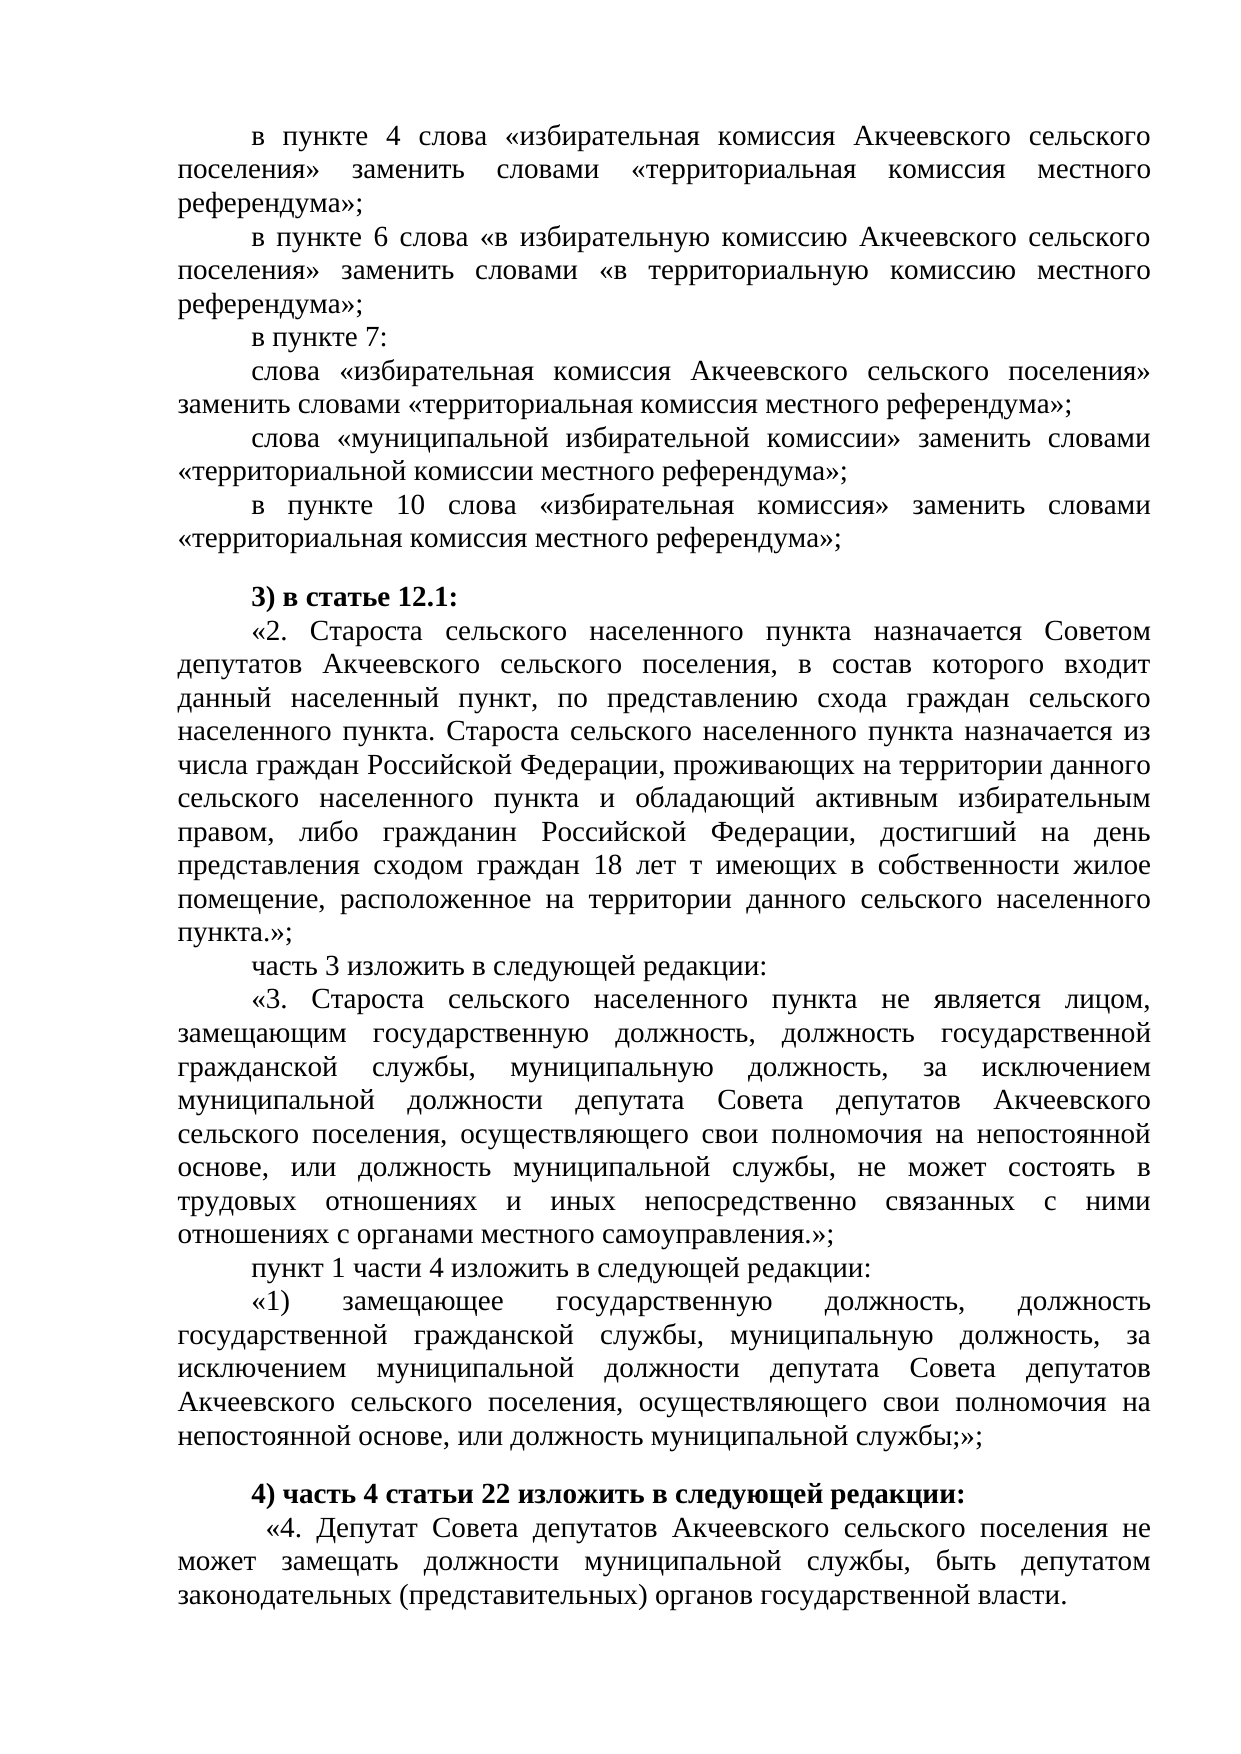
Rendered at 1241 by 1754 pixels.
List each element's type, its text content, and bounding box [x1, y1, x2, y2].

text «4. Депутат Совета депутатов Акчеевского сельского поселения не может замещать должности муниципальной службы, быть депутатом законодательных (представительных) органов государственной власти. [177, 1510, 1152, 1610]
text в пункте 6 слова «в избирательную комиссию Акчеевского сельского поселения» заменить словами «в территориальную комиссию местного референдума»; [177, 219, 1152, 319]
text в пункте 10 слова «избирательная комиссия» заменить словами «территориальная комиссия местного референдума»; [177, 487, 1152, 554]
text 4) часть 4 статьи 22 изложить в следующей редакции: [177, 1476, 1152, 1510]
text «3. Староста сельского населенного пункта не является лицом, замещающим государственную должность, должность государственной гражданской службы, муниципальную должность, за исключением муниципальной должности депутата Совета депутатов Акчеевского сельского поселения, осуществляющего свои полномочия на непостоянной основе, или должность муниципальной службы, не может состоять в трудовых отношениях и иных непосредственно связанных с ними отношениях с органами местного самоуправления.»; [177, 982, 1152, 1250]
text пункт 1 части 4 изложить в следующей редакции: [177, 1250, 1152, 1283]
text слова «муниципальной избирательной комиссии» заменить словами «территориальной комиссии местного референдума»; [177, 420, 1152, 487]
text «2. Староста сельского населенного пункта назначается Советом депутатов Акчеевского сельского поселения, в состав которого входит данный населенный пункт, по представлению схода граждан сельского населенного пункта. Староста сельского населенного пункта назначается из числа граждан Российской Федерации, проживающих на территории данного сельского населенного пункта и обладающий активным избирательным правом, либо гражданин Российской Федерации, достигший на день представления сходом граждан 18 лет т имеющих в собственности жилое помещение, расположенное на территории данного сельского населенного пункта.»; [177, 613, 1152, 948]
text 3) в статье 12.1: [177, 579, 1152, 613]
text «1) замещающее государственную должность, должность государственной гражданской службы, муниципальную должность, за исключением муниципальной должности депутата Совета депутатов Акчеевского сельского поселения, осуществляющего свои полномочия на непостоянной основе, или должность муниципальной службы;»; [177, 1283, 1152, 1451]
text в пункте 7: [177, 319, 1152, 353]
text слова «избирательная комиссия Акчеевского сельского поселения» заменить словами «территориальная комиссия местного референдума»; [177, 353, 1152, 420]
text часть 3 изложить в следующей редакции: [177, 948, 1152, 982]
text в пункте 4 слова «избирательная комиссия Акчеевского сельского поселения» заменить словами «территориальная комиссия местного референдума»; [177, 118, 1152, 219]
